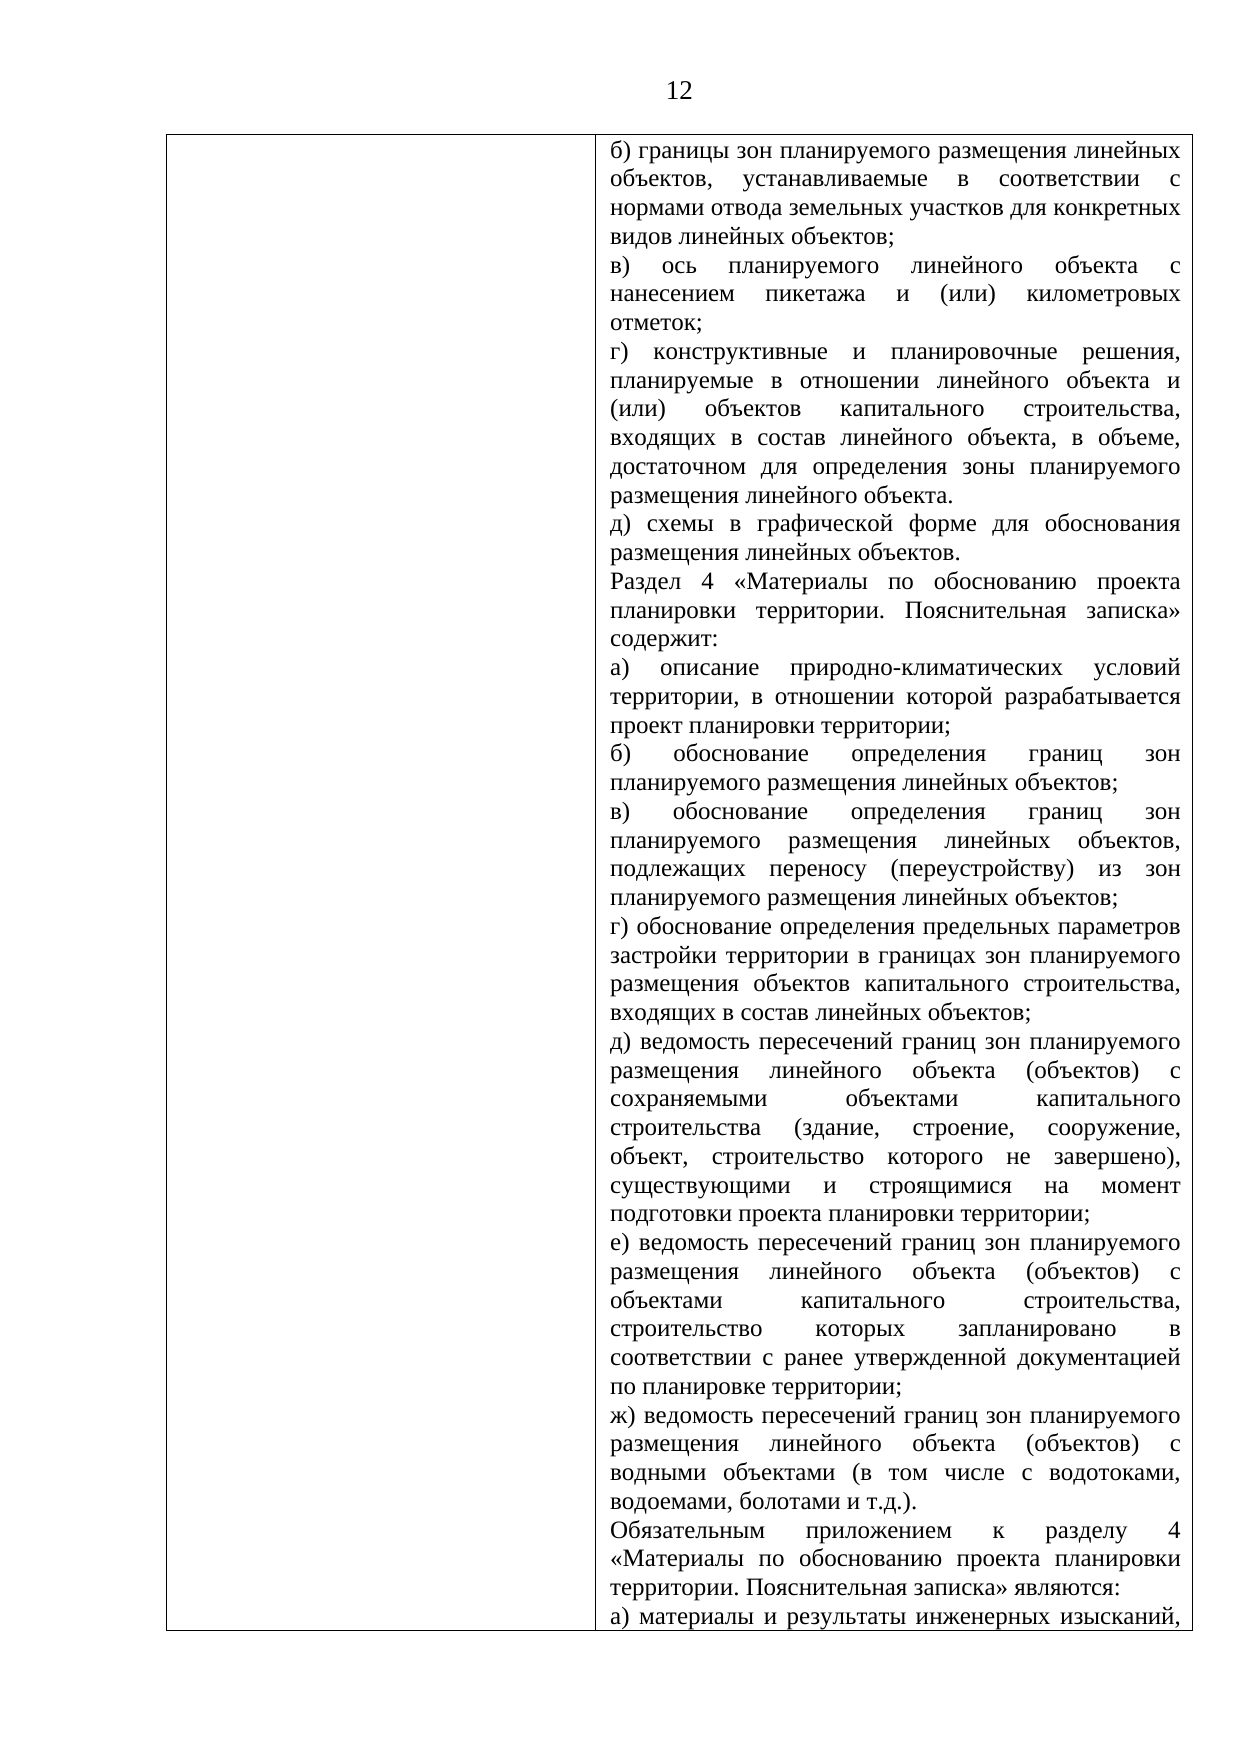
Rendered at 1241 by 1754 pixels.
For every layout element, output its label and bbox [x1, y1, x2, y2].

table_cell [167, 135, 595, 1630]
table_cell [596, 135, 1192, 1630]
